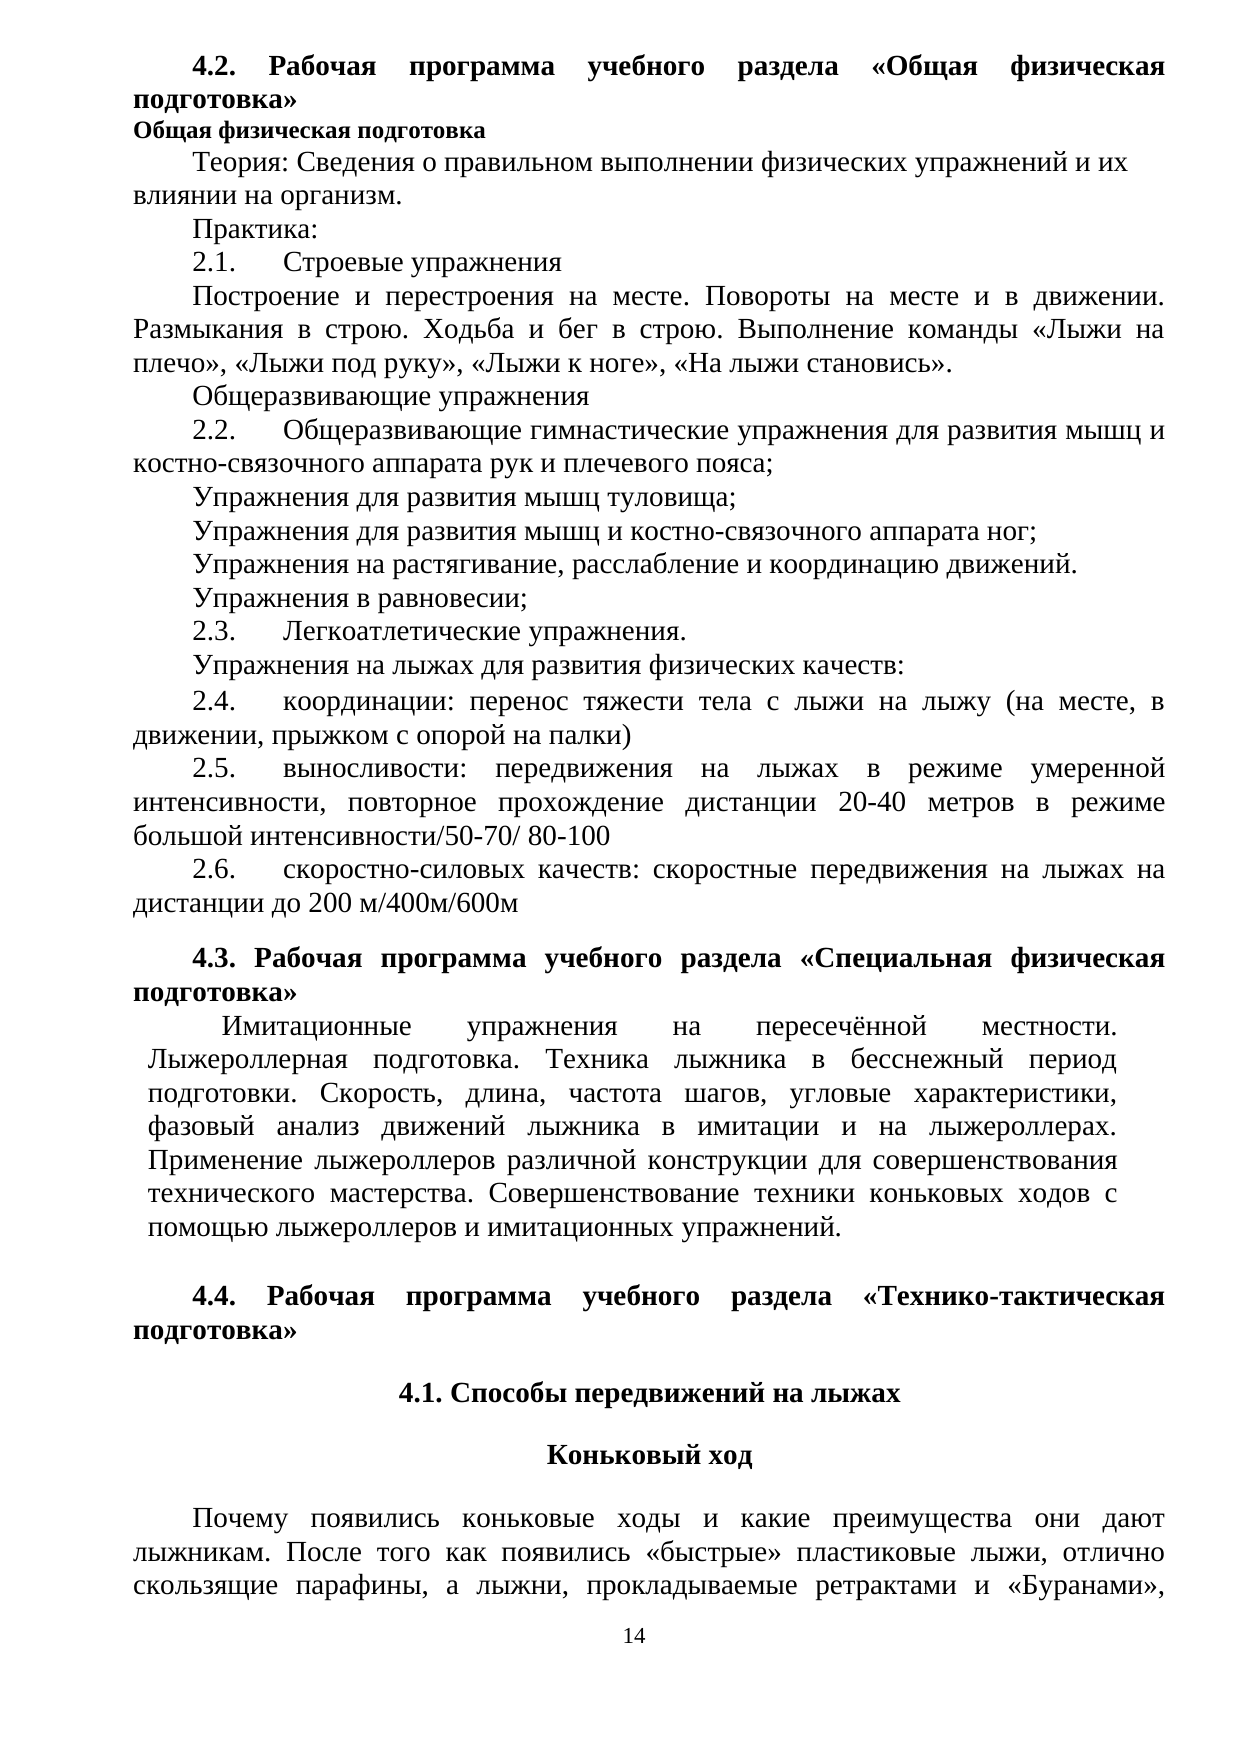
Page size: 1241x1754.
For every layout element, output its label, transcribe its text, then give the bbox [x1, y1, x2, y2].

list скоростно-силовых качеств: скоростные передвижения на лыжах на дистанции до 200 м/400м/600м [133, 851, 1166, 918]
text Коньковый ход [133, 1437, 1166, 1471]
text Общеразвивающие упражнения [133, 378, 1166, 412]
list Общеразвивающие гимнастические упражнения для развития мышц и костно-связочного аппарата рук и плечевого пояса; [133, 412, 1166, 479]
text Общая физическая подготовка [133, 115, 1166, 144]
list координации: перенос тяжести тела с лыжи на лыжу (на месте, в движении, прыжком с опорой на палки) [133, 683, 1166, 751]
text Построение и перестроения на месте. Повороты на месте и в движении. Размыкания в строю. Ходьба и бег в строю. Выполнение команды «Лыжи на плечо», «Лыжи под руку», «Лыжи к ноге», «На лыжи становись». [133, 278, 1166, 378]
subtitle 4.2. Рабочая программа учебного раздела «Общая физическая подготовка» [133, 48, 1166, 115]
text 4.1. Способы передвижений на лыжах [133, 1375, 1166, 1408]
text Теория: Сведения о правильном выполнении физических упражнений и их влиянии на организм. [133, 144, 1166, 211]
text Упражнения для развития мышц и костно-связочного аппарата ног; [133, 513, 1166, 546]
text 4.3. Рабочая программа учебного раздела «Специальная физическая подготовка» [133, 941, 1166, 1008]
text Имитационные упражнения на пересечённой местности. Лыжероллерная подготовка. Техника лыжника в бесснежный период подготовки. Скорость, длина, частота шагов, угловые характеристики, фазовый анализ движений лыжника в имитации и на лыжероллерах. Применение лыжероллеров различной конструкции для совершенствования технического мастерства. Совершенствование техники коньковых ходов с помощью лыжероллеров и имитационных упражнений. [148, 1008, 1118, 1242]
subtitle 4.4. Рабочая программа учебного раздела «Технико-тактическая подготовка» [133, 1278, 1166, 1346]
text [133, 1500, 1166, 1601]
text Упражнения на лыжах для развития физических качеств: [133, 647, 1166, 680]
list Строевые упражнения [133, 244, 1166, 278]
text Упражнения для развития мышц туловища; [133, 479, 1166, 513]
list Легкоатлетические упражнения. [133, 613, 1166, 647]
list выносливости: передвижения на лыжах в режиме умеренной интенсивности, повторное прохождение дистанции 20-40 метров в режиме большой интенсивности/50-70/ 80-100 [133, 751, 1166, 851]
text Упражнения на растягивание, расслабление и координацию движений. [133, 546, 1166, 580]
text Практика: [133, 211, 1166, 244]
text Упражнения в равновесии; [133, 580, 1166, 613]
